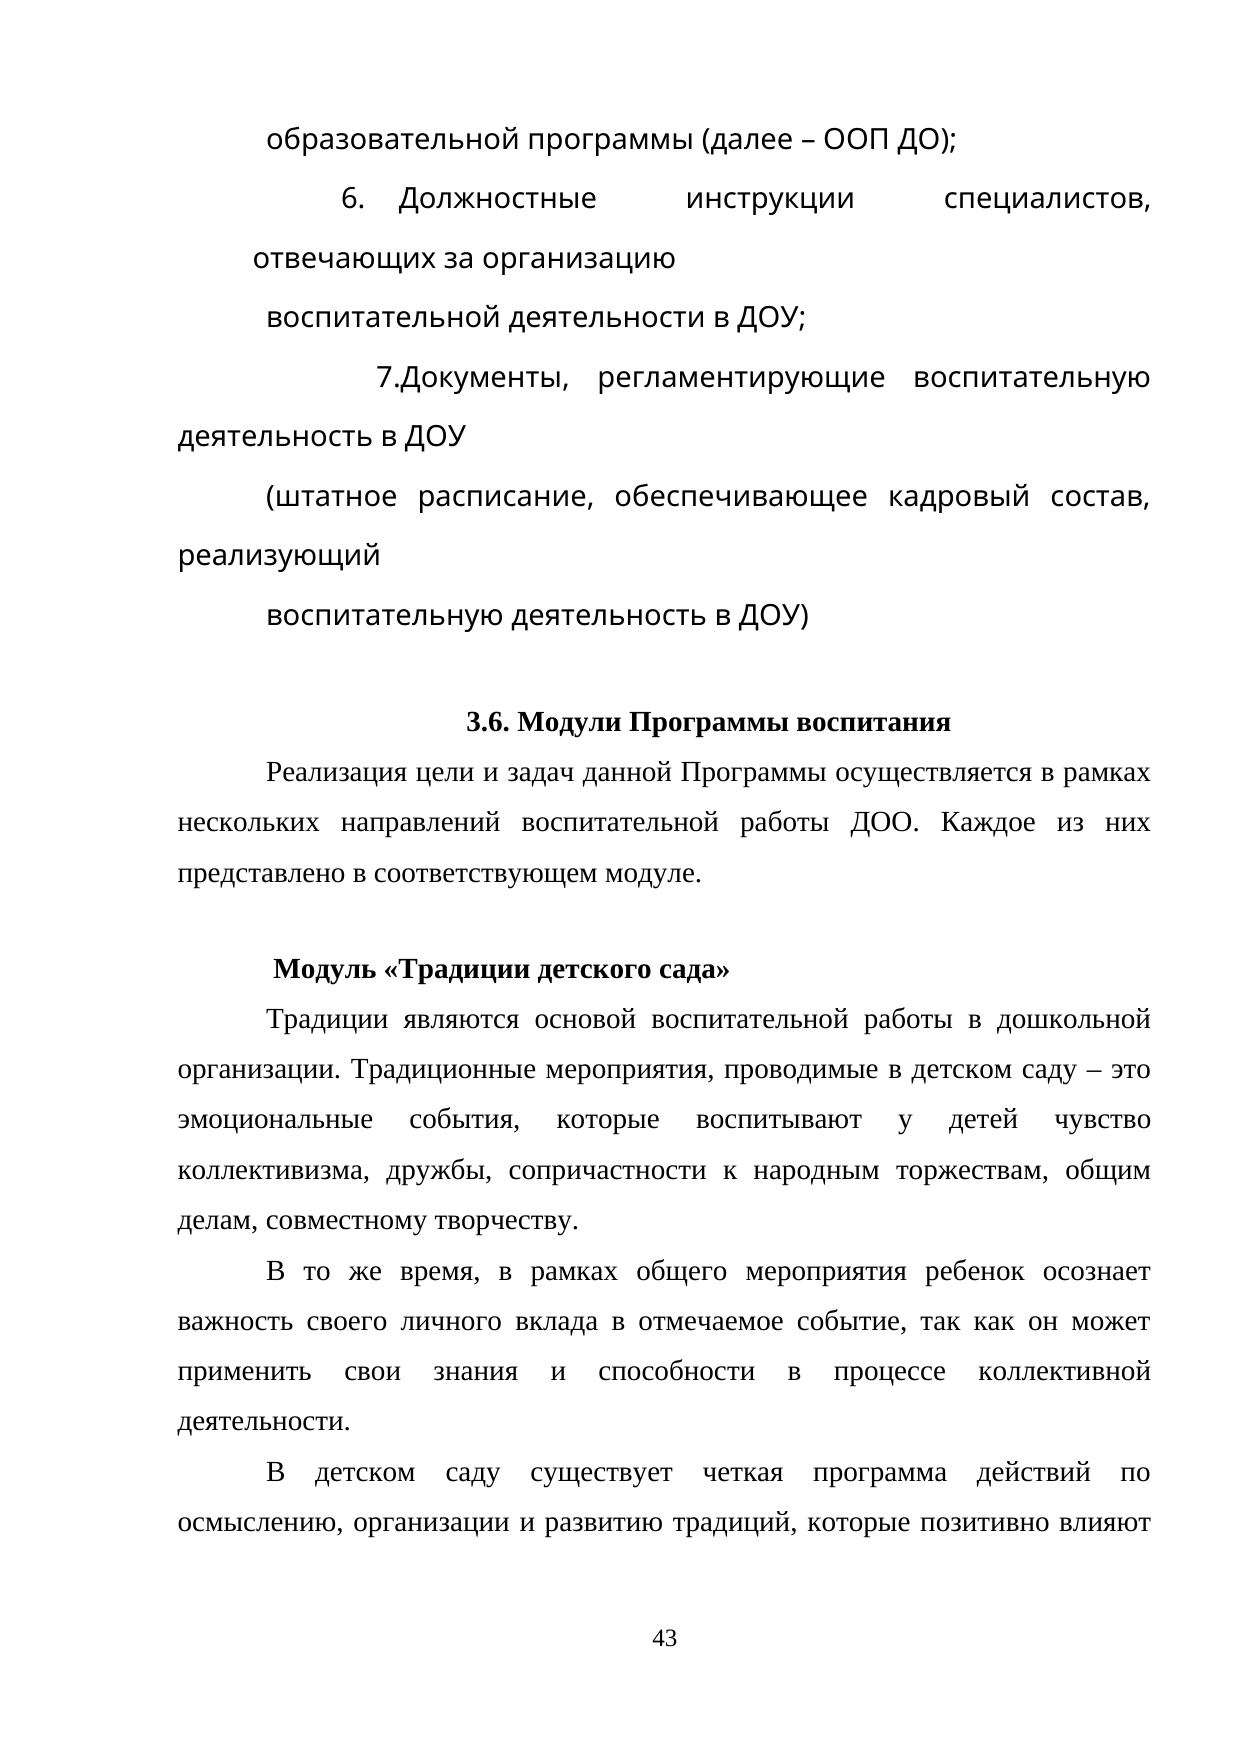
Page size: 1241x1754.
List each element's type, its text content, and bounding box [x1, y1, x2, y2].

text Реализация цели и задач данной Программы осуществляется в рамках нескольких направлений воспитательной работы ДОО. Каждое из них представлено в соответствующем модуле. [177, 754, 1152, 888]
text воспитательную деятельность в ДОУ) [177, 594, 1152, 634]
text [177, 1454, 1152, 1538]
text образовательной программы (далее – ООП ДО); [177, 118, 1152, 158]
text 7.Документы, регламентирующие воспитательную деятельность в ДОУ [177, 356, 1152, 455]
text Модуль «Традиции детского сада» [177, 951, 1152, 984]
text В то же время, в рамках общего мероприятия ребенок осознает важность своего личного вклада в отмечаемое событие, так как он может применить свои знания и способности в процессе коллективной деятельности. [177, 1253, 1152, 1437]
list Должностные инструкции специалистов, отвечающих за организацию [252, 178, 1152, 277]
text Традиции являются основой воспитательной работы в дошкольной организации. Традиционные мероприятия, проводимые в детском саду – это эмоциональные события, которые воспитывают у детей чувство коллективизма, дружбы, сопричастности к народным торжествам, общим делам, совместному творчеству. [177, 1001, 1152, 1236]
text 3.6. Модули Программы воспитания [177, 704, 1152, 737]
text (штатное расписание, обеспечивающее кадровый состав, реализующий [177, 475, 1152, 574]
text воспитательной деятельности в ДОУ; [177, 297, 1152, 336]
